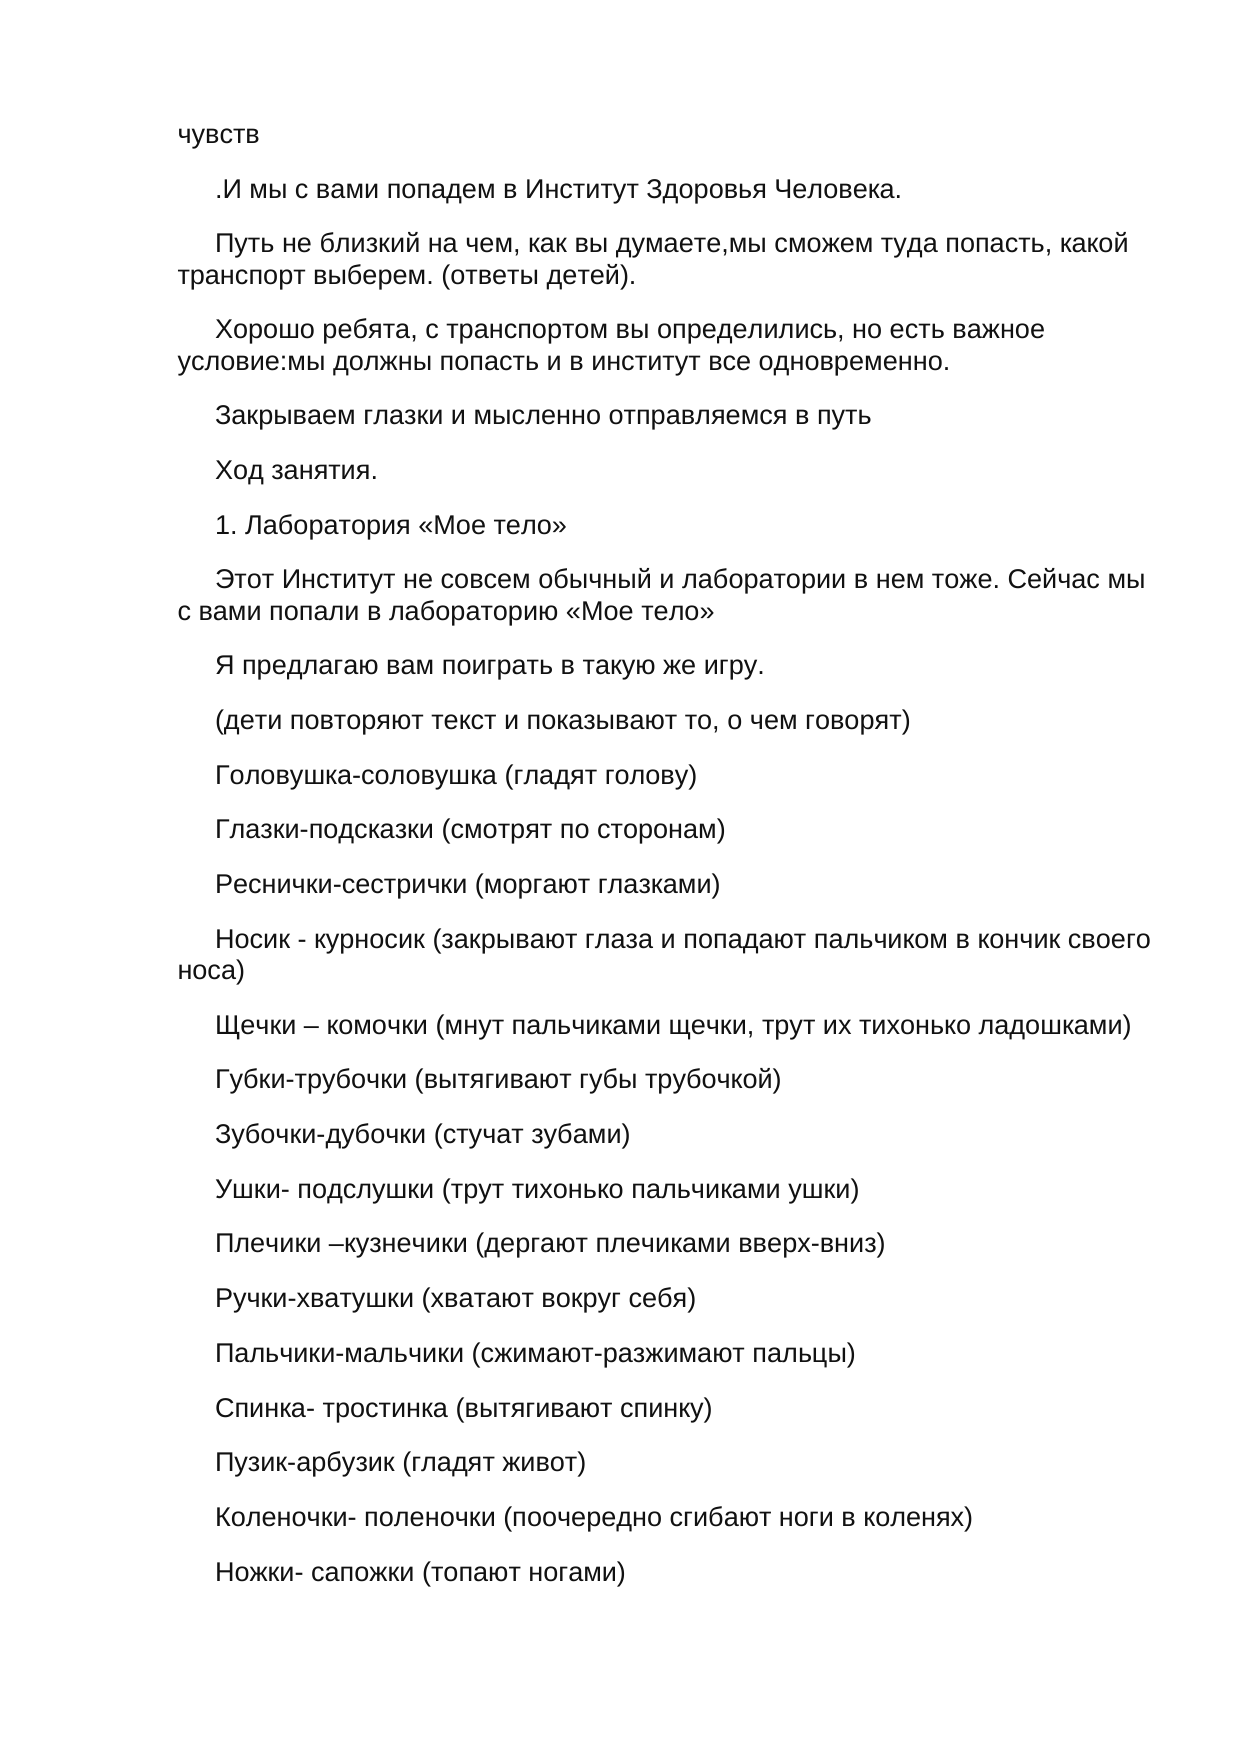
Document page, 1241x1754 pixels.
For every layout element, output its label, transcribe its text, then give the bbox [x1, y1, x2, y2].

text Ножки- сапожки (топают ногами) [177, 1556, 1152, 1587]
text Щечки – комочки (мнут пальчиками щечки, трут их тихонько ладошками) [177, 1009, 1152, 1040]
text Плечики –кузнечики (дергают плечиками вверх-вниз) [177, 1227, 1152, 1259]
text Пузик-арбузик (гладят живот) [177, 1446, 1152, 1477]
text Зубочки-дубочки (стучат зубами) [177, 1118, 1152, 1149]
text Реснички-сестрички (моргают глазками) [177, 868, 1152, 899]
text Глазки-подсказки (смотрят по сторонам) [177, 813, 1152, 845]
text Ход занятия. [177, 454, 1152, 485]
text (дети повторяют текст и показывают то, о чем говорят) [177, 704, 1152, 735]
text Ушки- подслушки (трут тихонько пальчиками ушки) [177, 1173, 1152, 1204]
text Закрываем глазки и мысленно отправляемся в путь [177, 399, 1152, 431]
text Губки-трубочки (вытягивают губы трубочкой) [177, 1063, 1152, 1095]
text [177, 118, 1152, 149]
text Ручки-хватушки (хватают вокруг себя) [177, 1282, 1152, 1313]
text Этот Институт не совсем обычный и лаборатории в нем тоже. Сейчас мы с вами попали в лабораторию «Мое тело» [177, 563, 1152, 626]
text 1. Лаборатория «Мое тело» [177, 509, 1152, 540]
text Носик - курносик (закрывают глаза и попадают пальчиком в кончик своего носа) [177, 923, 1152, 985]
text Путь не близкий на чем, как вы думаете,мы сможем туда попасть, какой транспорт выберем. (ответы детей). [177, 227, 1152, 290]
text Коленочки- поленочки (поочередно сгибают ноги в коленях) [177, 1501, 1152, 1532]
text Пальчики-мальчики (сжимают-разжимают пальцы) [177, 1337, 1152, 1368]
text Головушка-соловушка (гладят голову) [177, 759, 1152, 790]
text Спинка- тростинка (вытягивают спинку) [177, 1392, 1152, 1423]
text Я предлагаю вам поиграть в такую же игру. [177, 649, 1152, 681]
text Хорошо ребята, с транспортом вы определились, но есть важное условие:мы должны попасть и в институт все одновременно. [177, 313, 1152, 376]
text .И мы с вами попадем в Институт Здоровья Человека. [177, 173, 1152, 204]
